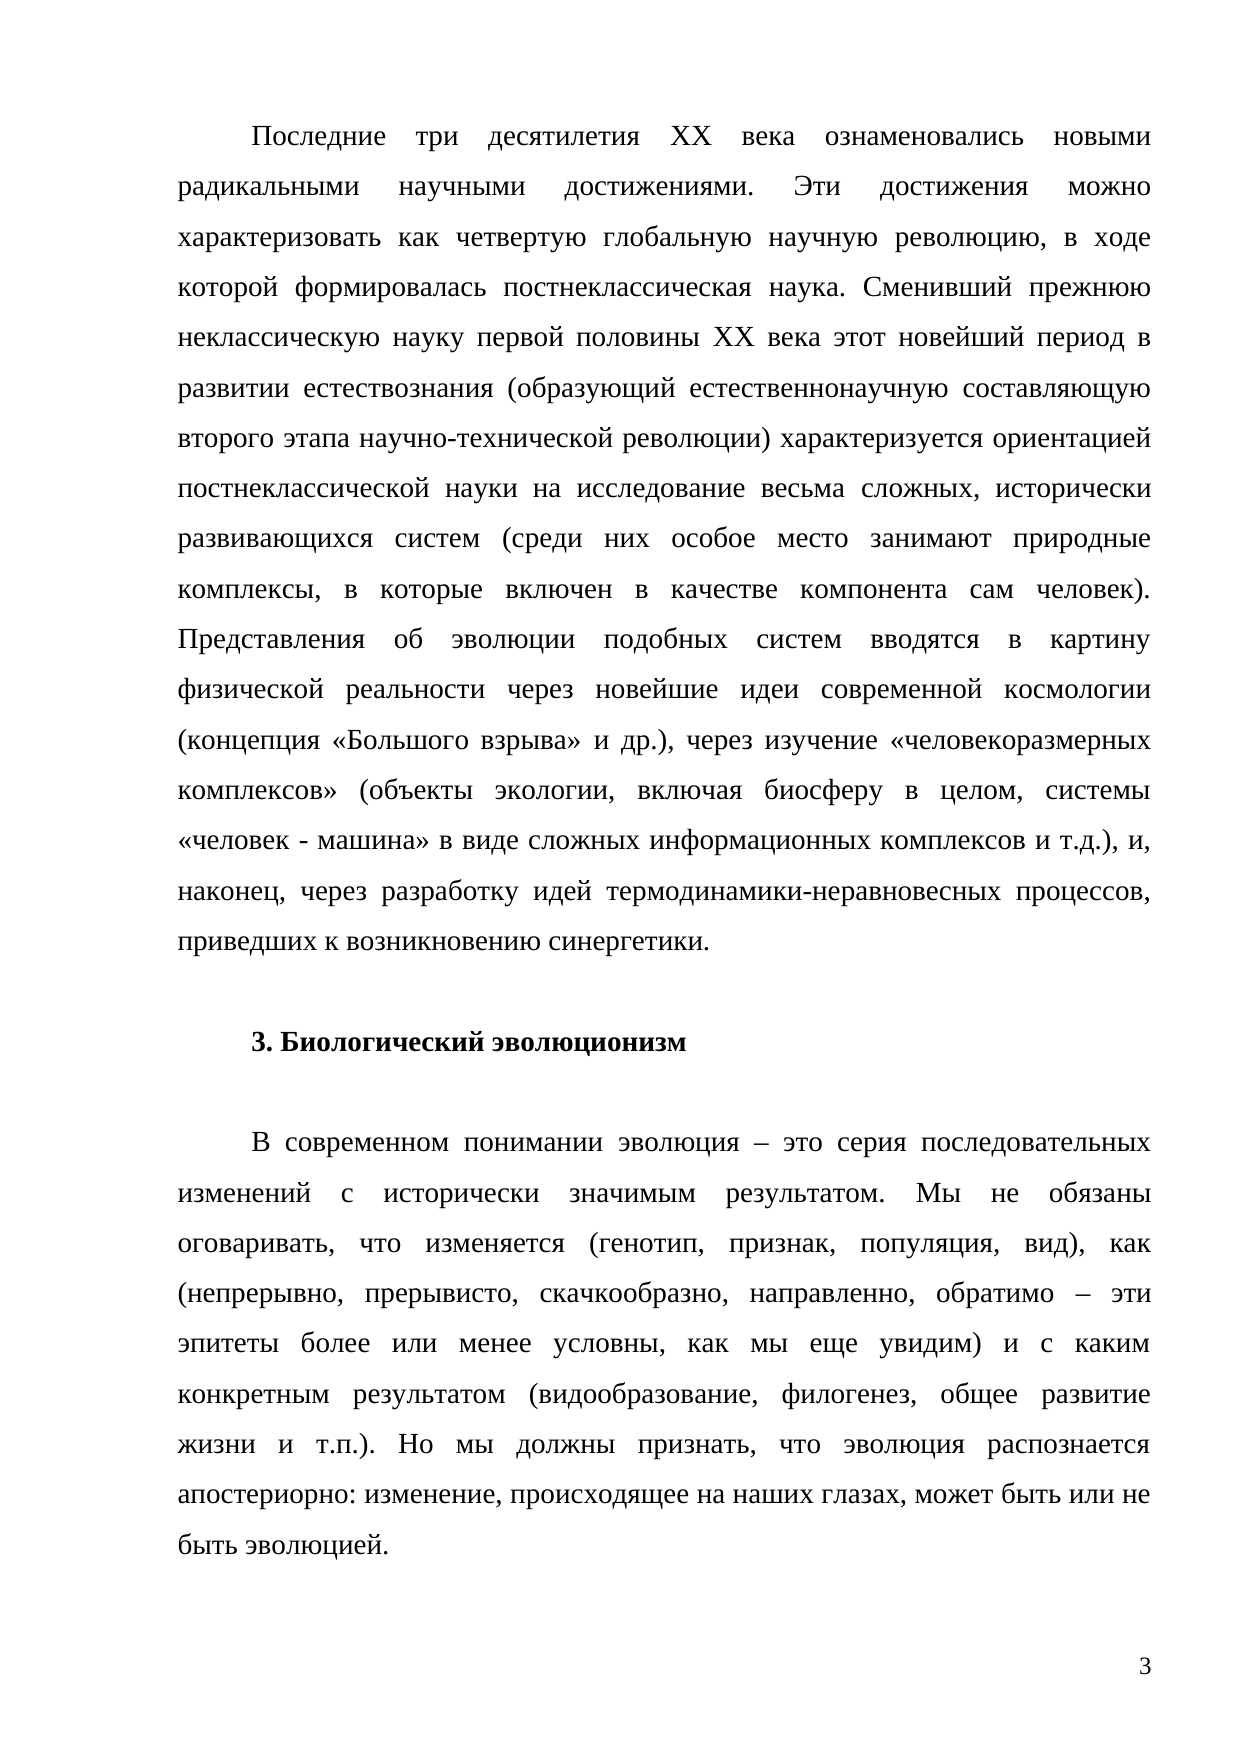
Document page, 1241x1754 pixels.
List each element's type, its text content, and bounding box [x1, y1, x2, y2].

text 3. Биологический эволюционизм [177, 1024, 1152, 1057]
text В современном понимании эволюция – это серия последовательных изменений с исторически значимым результатом. Мы не обязаны оговаривать, что изменяется (генотип, признак, популяция, вид), как (непрерывно, прерывисто, скачкообразно, направленно, обратимо – эти эпитеты более или менее условны, как мы еще увидим) и с каким конкретным результатом (видообразование, филогенез, общее развитие жизни и т.п.). Но мы должны признать, что эволюция распознается апостериорно: изменение, происходящее на наших глазах, может быть или не быть эволюцией. [177, 1124, 1152, 1560]
text Последние три десятилетия XX века ознаменовались новыми радикальными научными достижениями. Эти достижения можно характеризовать как четвертую глобальную научную революцию, в ходе которой формировалась постнеклассическая наука. Сменивший прежнюю неклассическую науку первой половины XX века этот новейший период в развитии естествознания (образующий естественнонаучную составляющую второго этапа научно-технической революции) характеризуется ориентацией постнеклассической науки на исследование весьма сложных, исторически развивающихся систем (среди них особое место занимают природные комплексы, в которые включен в качестве компонента сам человек). Представления об эволюции подобных систем вводятся в картину физической реальности через новейшие идеи современной космологии (концепция «Большого взрыва» и др.), через изучение «человекоразмерных комплексов» (объекты экологии, включая биосферу в целом, системы «человек - машина» в виде сложных информационных комплексов и т.д.), и, наконец, через разработку идей термодинамики-неравновесных процессов, приведших к возникновению синергетики. [177, 118, 1152, 957]
